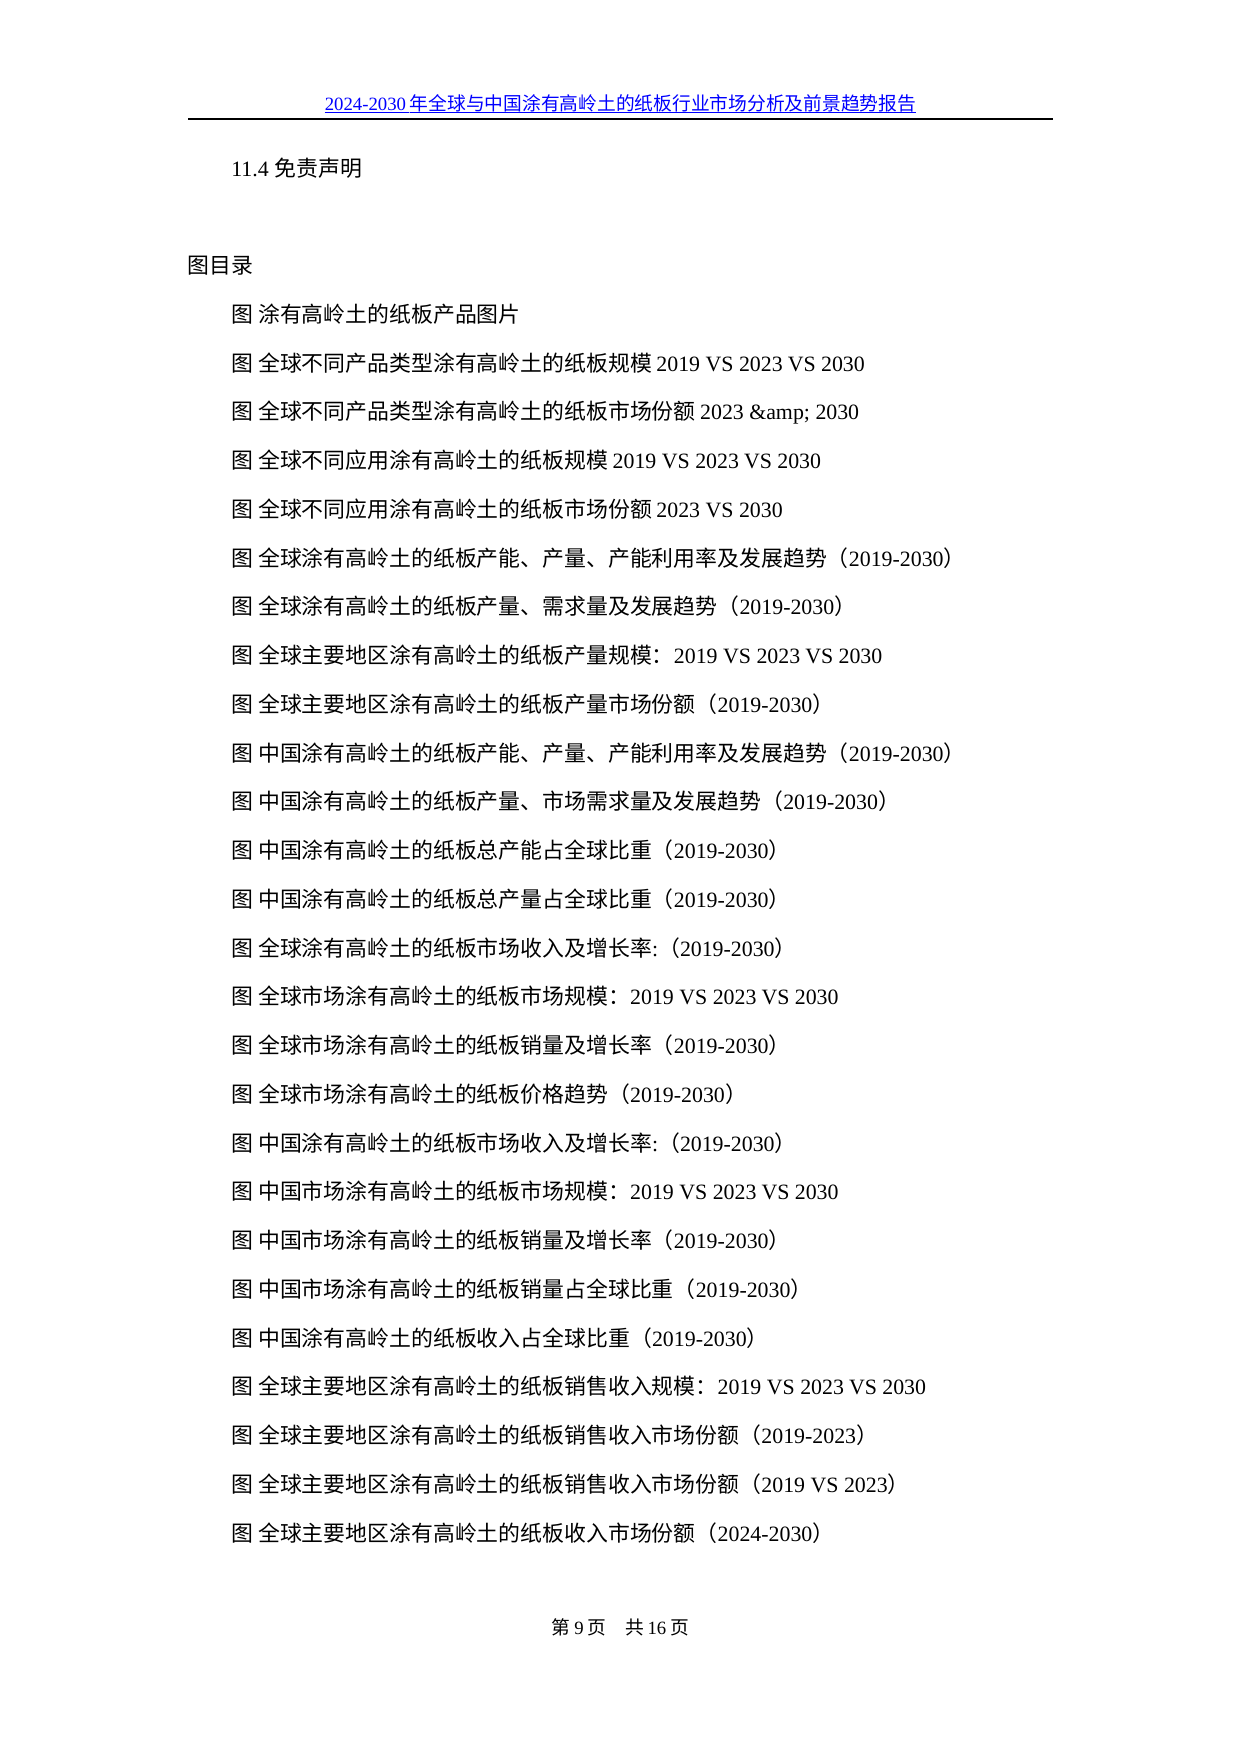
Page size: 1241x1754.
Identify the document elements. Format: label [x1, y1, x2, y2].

text [187, 150, 1053, 1548]
